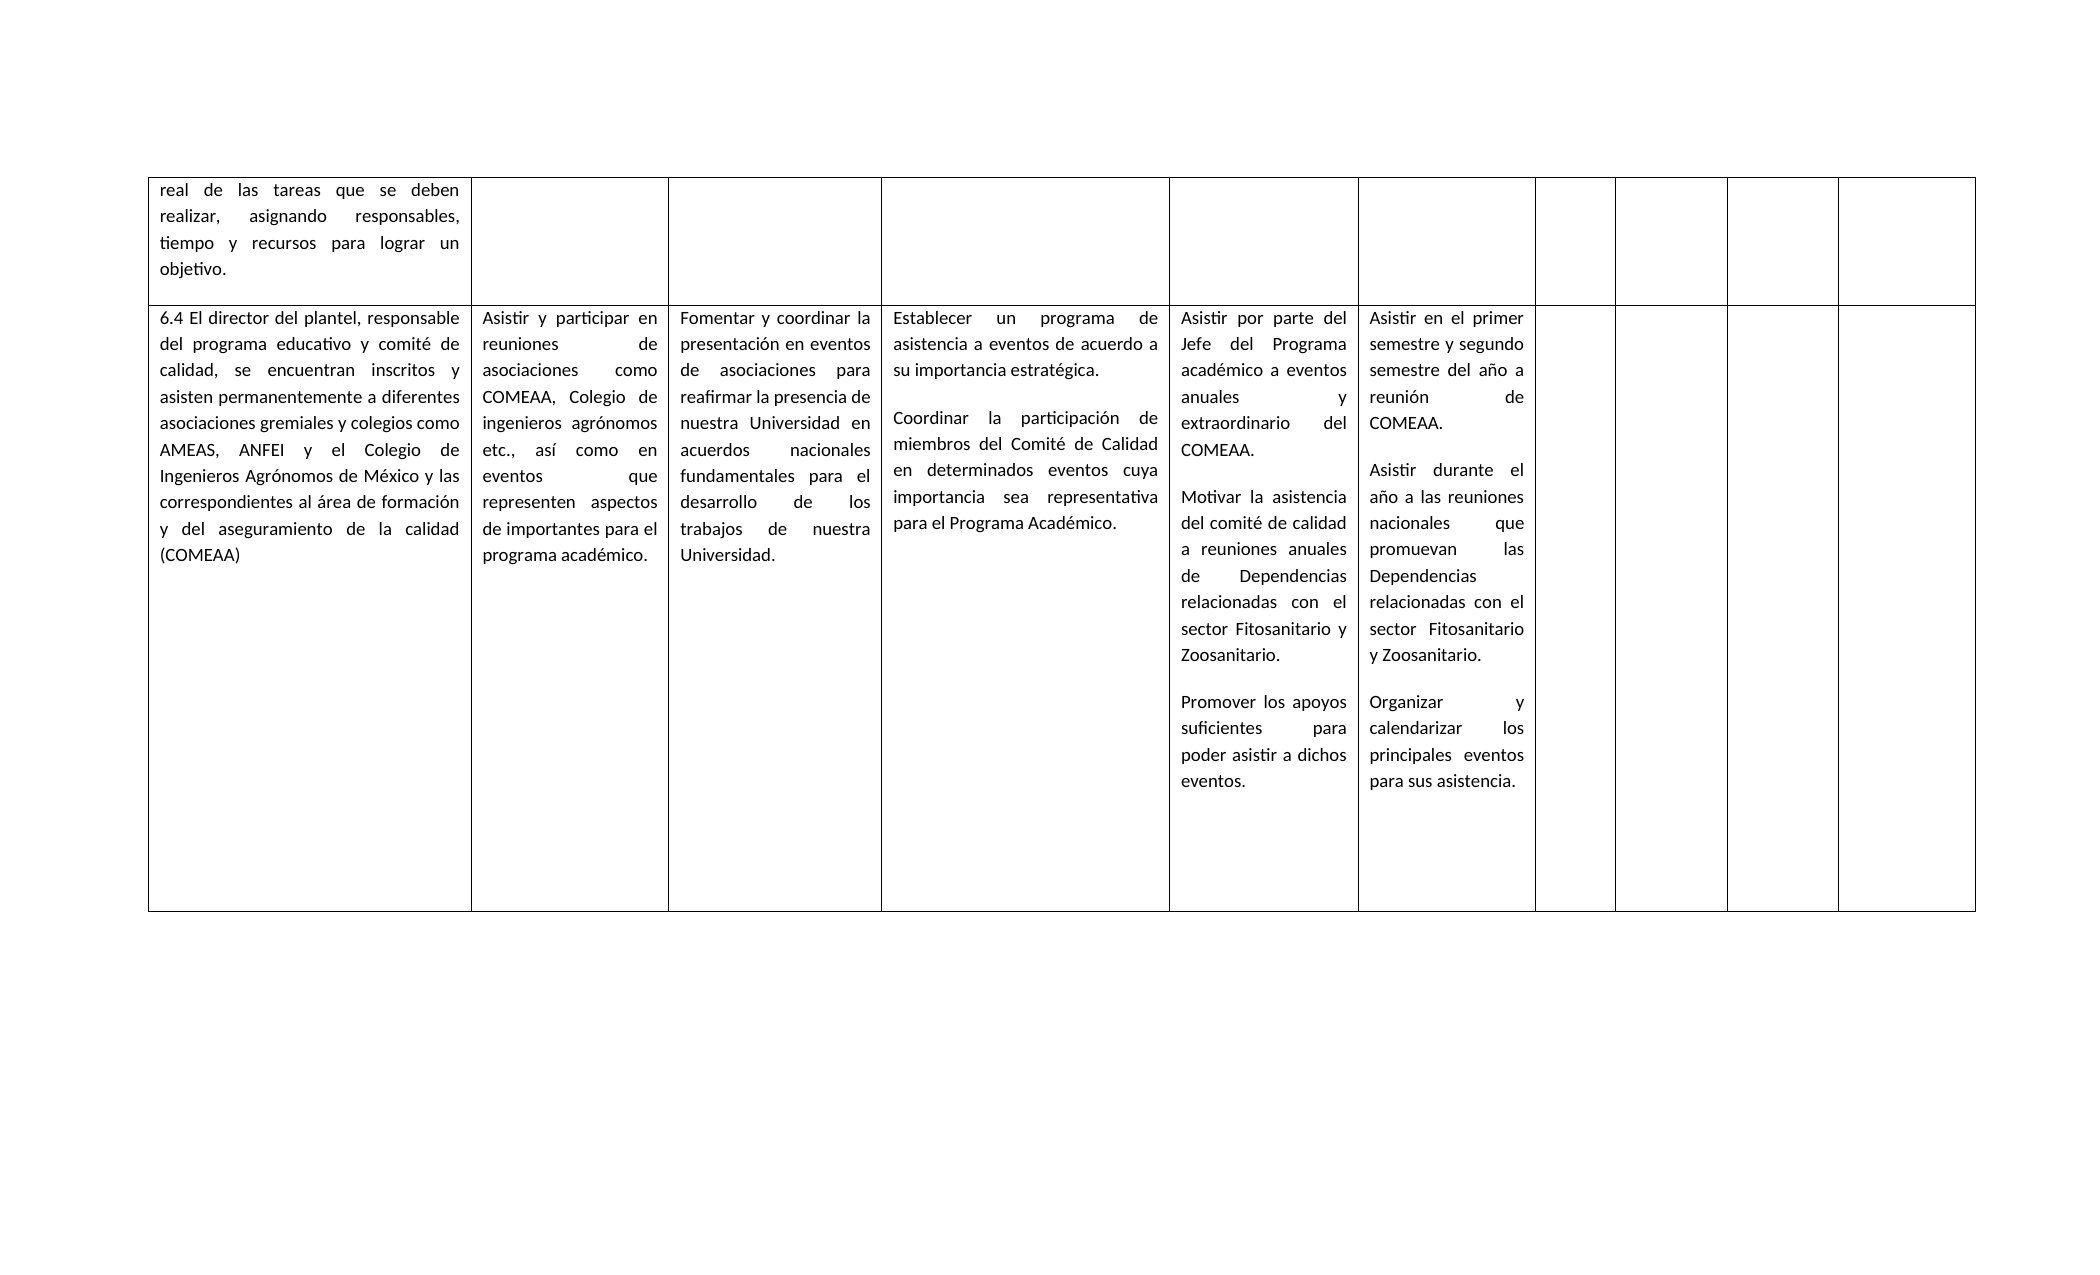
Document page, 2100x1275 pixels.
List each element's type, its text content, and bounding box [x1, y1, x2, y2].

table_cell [669, 178, 881, 305]
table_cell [1170, 178, 1358, 305]
table_cell [1616, 306, 1727, 911]
table_cell Establecer un programa de asistencia a eventos de acuerdo a su importancia estratégica. Coordinar la participación de miembros del Comité de Calidad en determinados eventos cuya importancia sea representativa para el Programa Académico. [882, 306, 1169, 911]
table_cell Asistir y participar en reuniones de asociaciones como COMEAA, Colegio de ingenieros agrónomos etc., así como en eventos que representen aspectos de importantes para el programa académico. [472, 306, 668, 911]
table_cell [1728, 178, 1838, 305]
table_cell [1616, 178, 1727, 305]
table_cell [1536, 306, 1615, 911]
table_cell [149, 178, 471, 305]
table_cell Asistir en el primer semestre y segundo semestre del año a reunión de COMEAA. Asistir durante el año a las reuniones nacionales que promuevan las Dependencias relacionadas con el sector Fitosanitario y Zoosanitario. Organizar y calendarizar los principales eventos para sus asistencia. [1359, 306, 1535, 911]
table_cell 6.4 El director del plantel, responsable del programa educativo y comité de calidad, se encuentran inscritos y asisten permanentemente a diferentes asociaciones gremiales y colegios como AMEAS, ANFEI y el Colegio de Ingenieros Agrónomos de México y las correspondientes al área de formación y del aseguramiento de la calidad (COMEAA) [149, 306, 471, 911]
table_cell [1839, 306, 1975, 911]
table_cell Asistir por parte del Jefe del Programa académico a eventos anuales y extraordinario del COMEAA. Motivar la asistencia del comité de calidad a reuniones anuales de Dependencias relacionadas con el sector Fitosanitario y Zoosanitario. Promover los apoyos suficientes para poder asistir a dichos eventos. [1170, 306, 1358, 911]
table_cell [472, 178, 668, 305]
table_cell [1359, 178, 1535, 305]
table_cell [1536, 178, 1615, 305]
table_cell [1839, 178, 1975, 305]
table_cell Fomentar y coordinar la presentación en eventos de asociaciones para reafirmar la presencia de nuestra Universidad en acuerdos nacionales fundamentales para el desarrollo de los trabajos de nuestra Universidad. [669, 306, 881, 911]
table_cell [1728, 306, 1838, 911]
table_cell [882, 178, 1169, 305]
